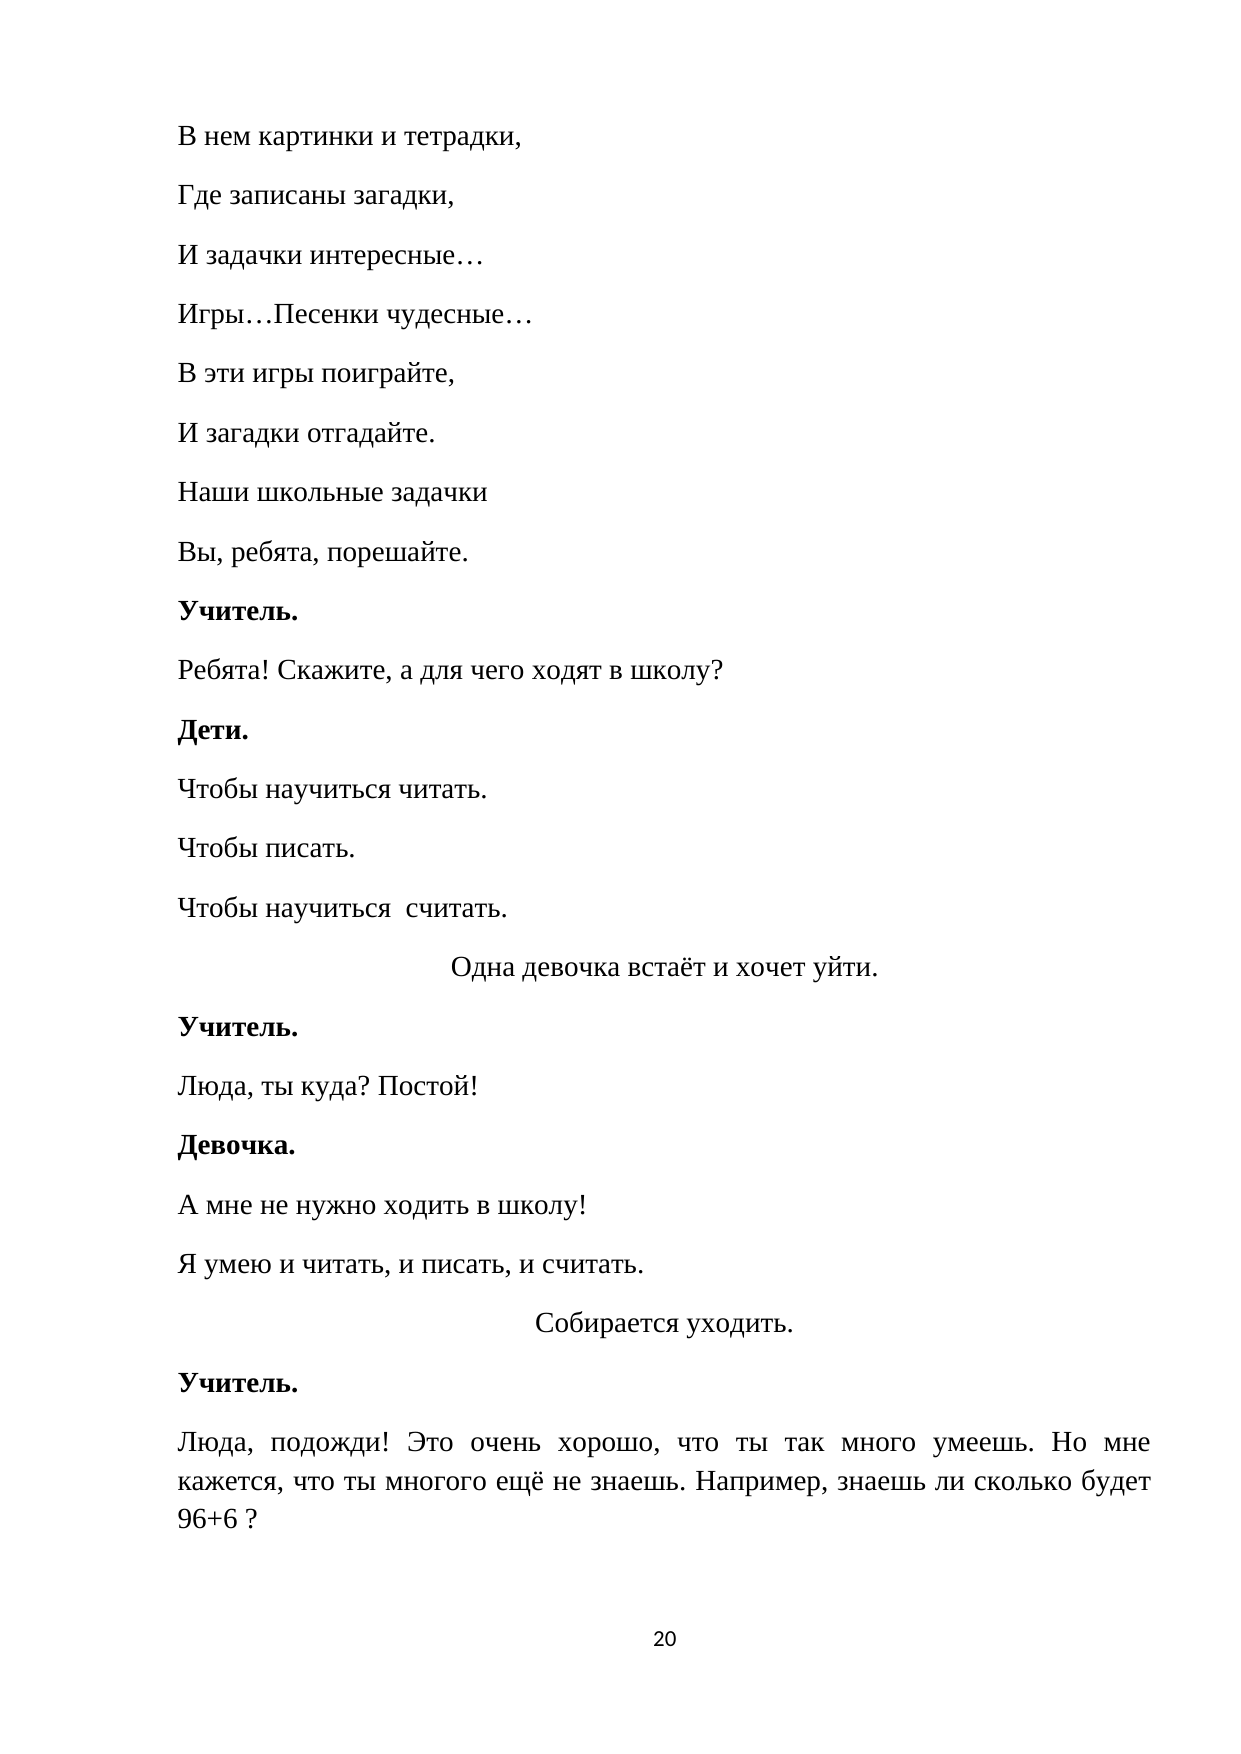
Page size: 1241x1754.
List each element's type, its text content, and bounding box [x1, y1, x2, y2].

text И загадки отгадайте. [177, 415, 1152, 448]
text В нем картинки и тетрадки, [177, 118, 1152, 152]
text Дети. [177, 712, 1152, 745]
text Чтобы научиться считать. [177, 890, 1152, 923]
text Девочка. [177, 1127, 1152, 1161]
text Учитель. [177, 593, 1152, 627]
text Вы, ребята, порешайте. [177, 534, 1152, 567]
text Люда, ты куда? Постой! [177, 1068, 1152, 1102]
text Чтобы писать. [177, 831, 1152, 864]
text Где записаны загадки, [177, 177, 1152, 211]
text Учитель. [177, 1009, 1152, 1042]
text Я умею и читать, и писать, и считать. [177, 1246, 1152, 1280]
text А мне не нужно ходить в школу! [177, 1187, 1152, 1220]
text Одна девочка встаёт и хочет уйти. [177, 949, 1152, 983]
text Собирается уходить. [177, 1306, 1152, 1339]
text Ребята! Скажите, а для чего ходят в школу? [177, 652, 1152, 686]
text Чтобы научиться читать. [177, 771, 1152, 805]
text Учитель. [177, 1365, 1152, 1398]
text И задачки интересные… [177, 237, 1152, 270]
text Люда, подожди! Это очень хорошо, что ты так много умеешь. Но мне кажется, что ты многого ещё не знаешь. Например, знаешь ли сколько будет 96+6 ? [177, 1424, 1152, 1535]
text Игры…Песенки чудесные… [177, 296, 1152, 330]
text В эти игры поиграйте, [177, 356, 1152, 389]
text Наши школьные задачки [177, 474, 1152, 508]
